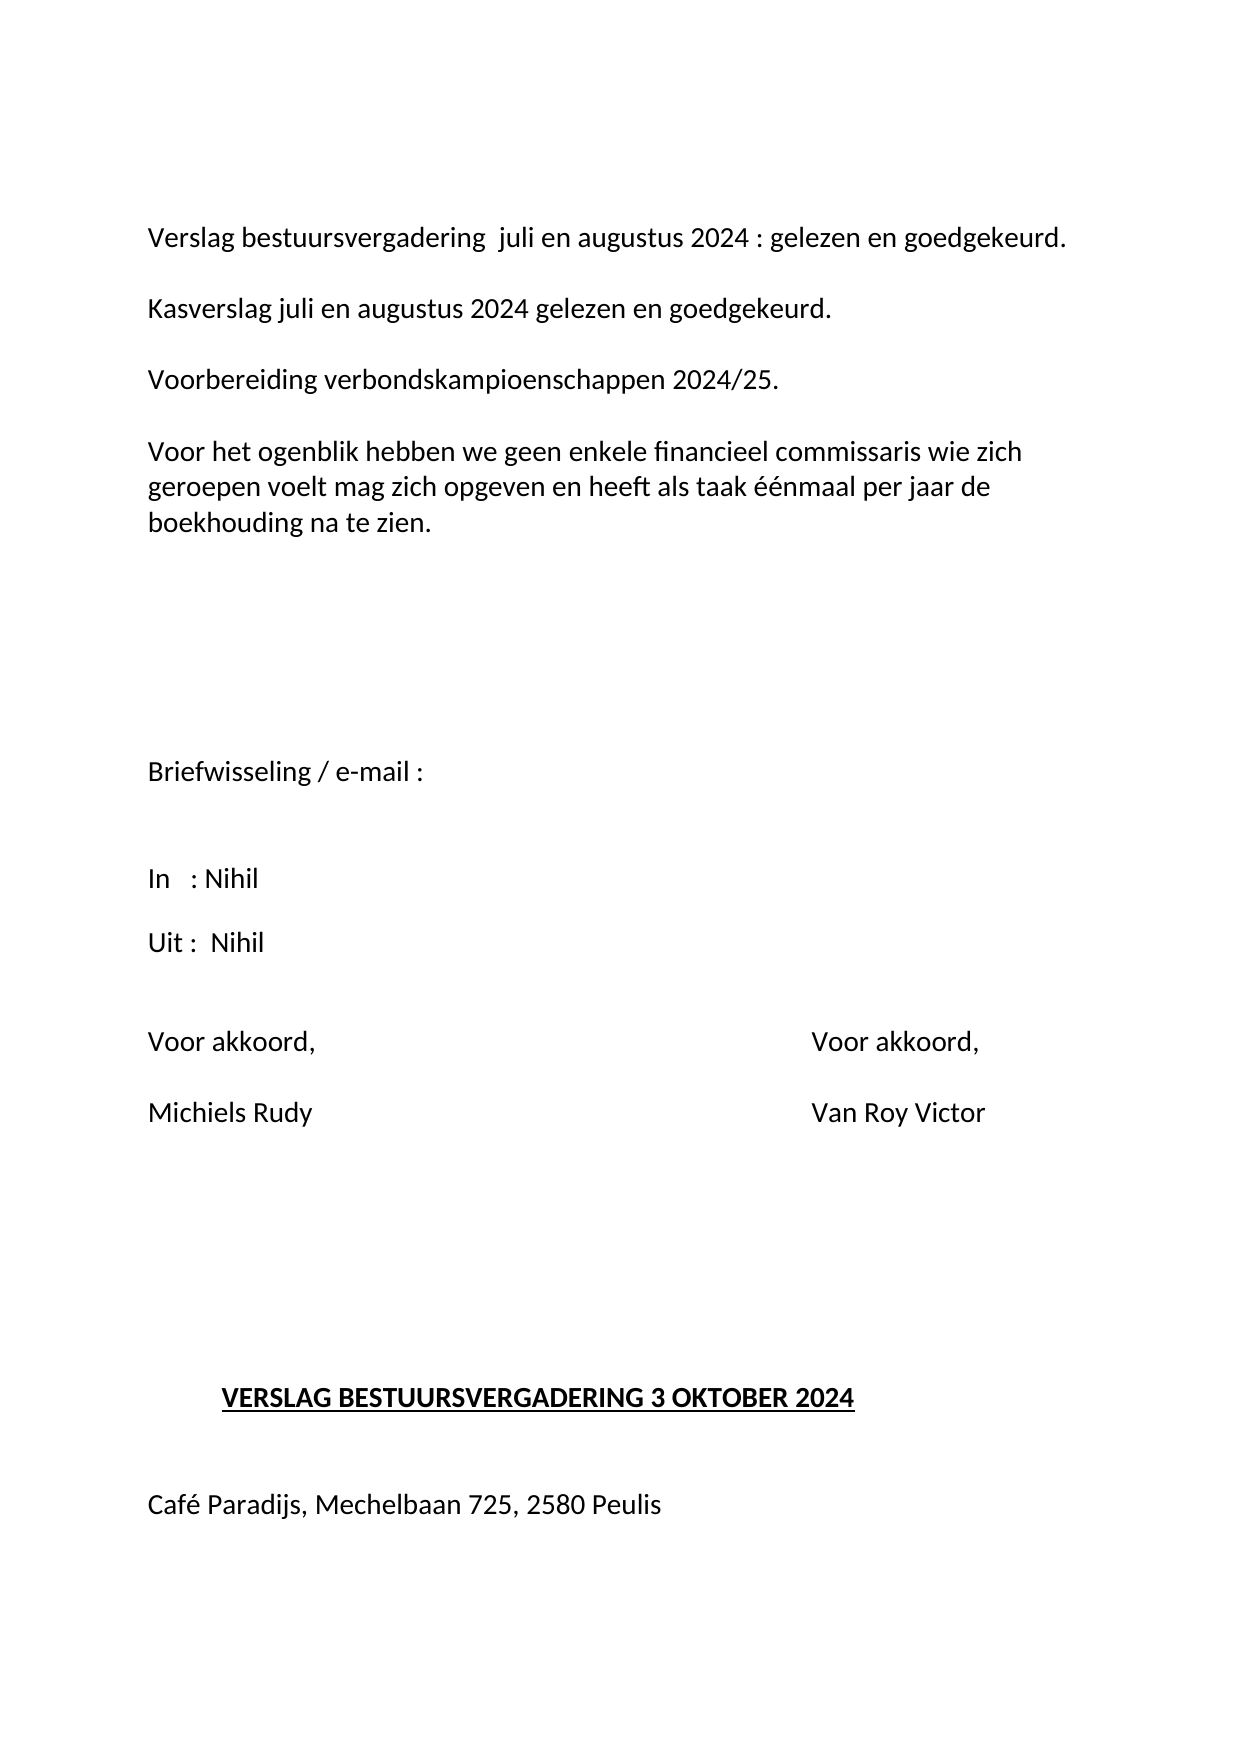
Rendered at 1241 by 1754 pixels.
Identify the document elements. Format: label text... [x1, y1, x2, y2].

text VERSLAG BESTUURSVERGADERING 3 OKTOBER 2024 [148, 1379, 1093, 1415]
text Michiels Rudy Van Roy Victor [148, 1094, 1093, 1130]
text Briefwisseling / e-mail : [148, 753, 1093, 789]
text Voorbereiding verbondskampioenschappen 2024/25. [148, 361, 1093, 397]
text Voor akkoord, Voor akkoord, [148, 1023, 1093, 1059]
text Café Paradijs, Mechelbaan 725, 2580 Peulis [148, 1486, 1093, 1522]
text Voor het ogenblik hebben we geen enkele financieel commissaris wie zich geroepen voelt mag zich opgeven en heeft als taak éénmaal per jaar de boekhouding na te zien. [148, 433, 1093, 539]
text In : Nihil [148, 860, 1093, 896]
text Verslag bestuursvergadering juli en augustus 2024 : gelezen en goedgekeurd. [148, 219, 1093, 254]
text Kasverslag juli en augustus 2024 gelezen en goedgekeurd. [148, 290, 1093, 326]
text Uit : Nihil [148, 924, 1093, 959]
